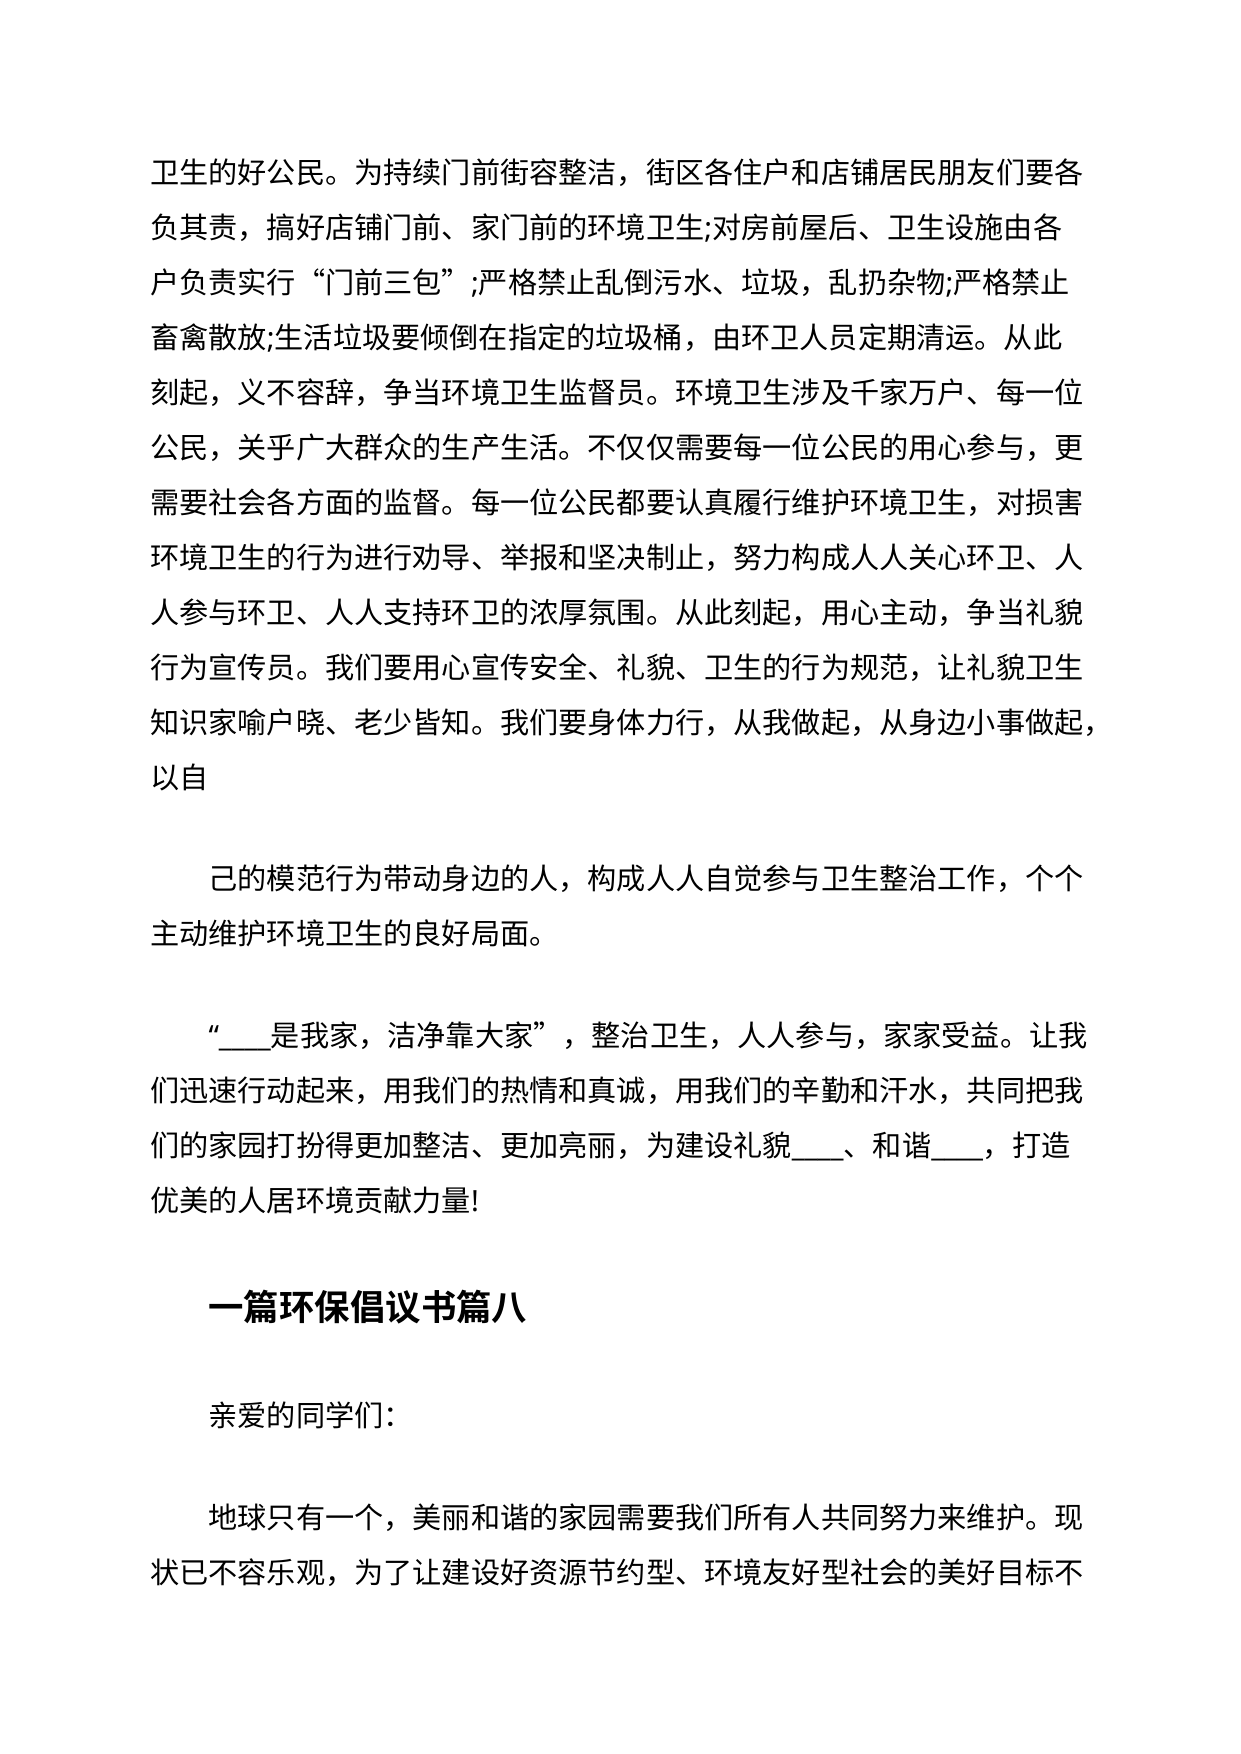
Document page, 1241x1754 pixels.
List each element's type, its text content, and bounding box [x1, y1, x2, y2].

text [150, 150, 1090, 796]
text 亲爱的同学们： [150, 1393, 1090, 1435]
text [150, 1495, 1090, 1592]
text 己的模范行为带动身边的人，构成人人自觉参与卫生整治工作，个个主动维护环境卫生的良好局面。 [150, 856, 1090, 953]
text “____是我家，洁净靠大家”，整治卫生，人人参与，家家受益。让我们迅速行动起来，用我们的热情和真诚，用我们的辛勤和汗水，共同把我们的家园打扮得更加整洁、更加亮丽，为建设礼貌____、和谐____，打造优美的人居环境贡献力量! [150, 1013, 1090, 1220]
text 一篇环保倡议书篇八 [150, 1279, 1090, 1331]
